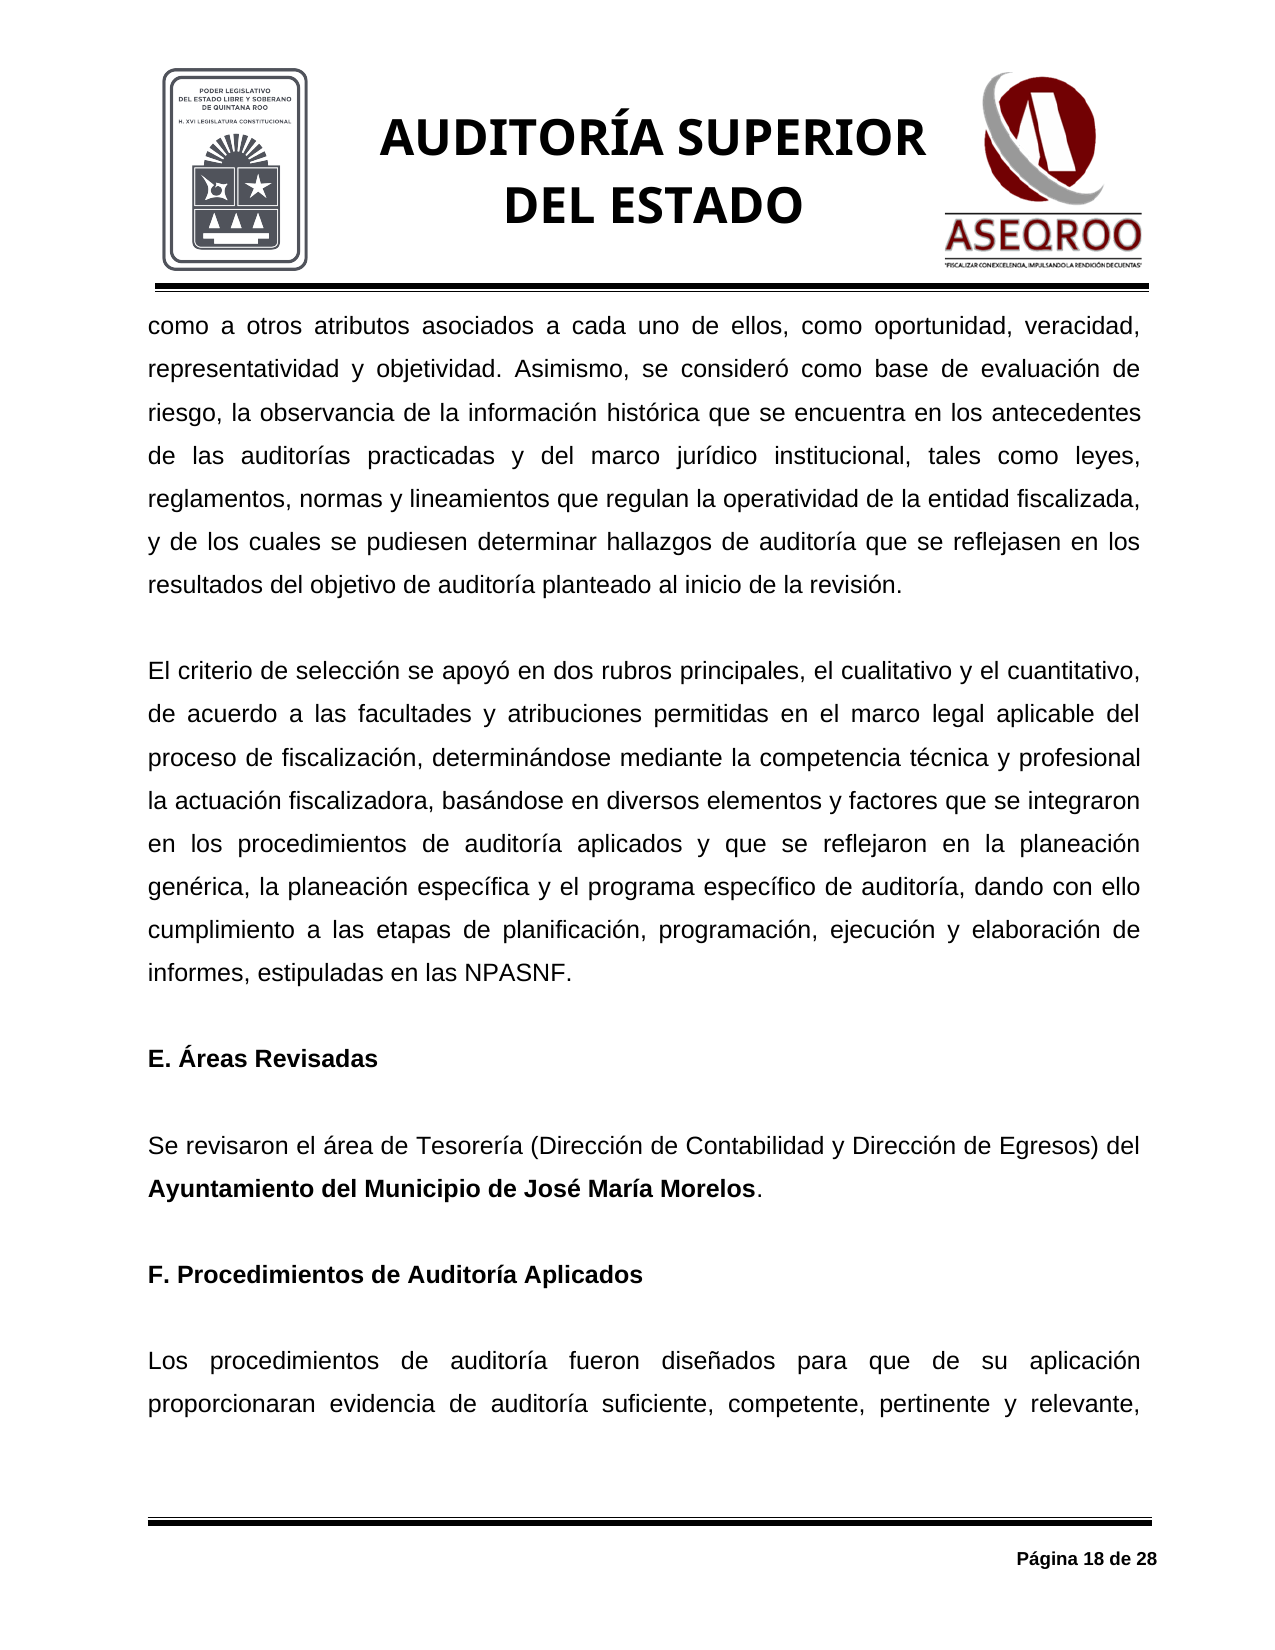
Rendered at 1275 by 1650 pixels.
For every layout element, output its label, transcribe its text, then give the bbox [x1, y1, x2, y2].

text El criterio de selección se apoyó en dos rubros principales, el cualitativo y el cuantitativo, de acuerdo a las facultades y atribuciones permitidas en el marco legal aplicable del proceso de fiscalización, determinándose mediante la competencia técnica y profesional la actuación fiscalizadora, basándose en diversos elementos y factores que se integraron en los procedimientos de auditoría aplicados y que se reflejaron en la planeación genérica, la planeación específica y el programa específico de auditoría, dando con ello cumplimiento a las etapas de planificación, programación, ejecución y elaboración de informes, estipuladas en las NPASNF. [148, 656, 1142, 987]
text F. Procedimientos de Auditoría Aplicados [148, 1260, 1142, 1289]
picture [162, 68, 308, 271]
picture [944, 72, 1142, 268]
text Se revisaron el área de Tesorería (Dirección de Contabilidad y Dirección de Egresos) del Ayuntamiento del Municipio de José María Morelos. [148, 1131, 1142, 1203]
text E. Áreas Revisadas [148, 1044, 1142, 1073]
